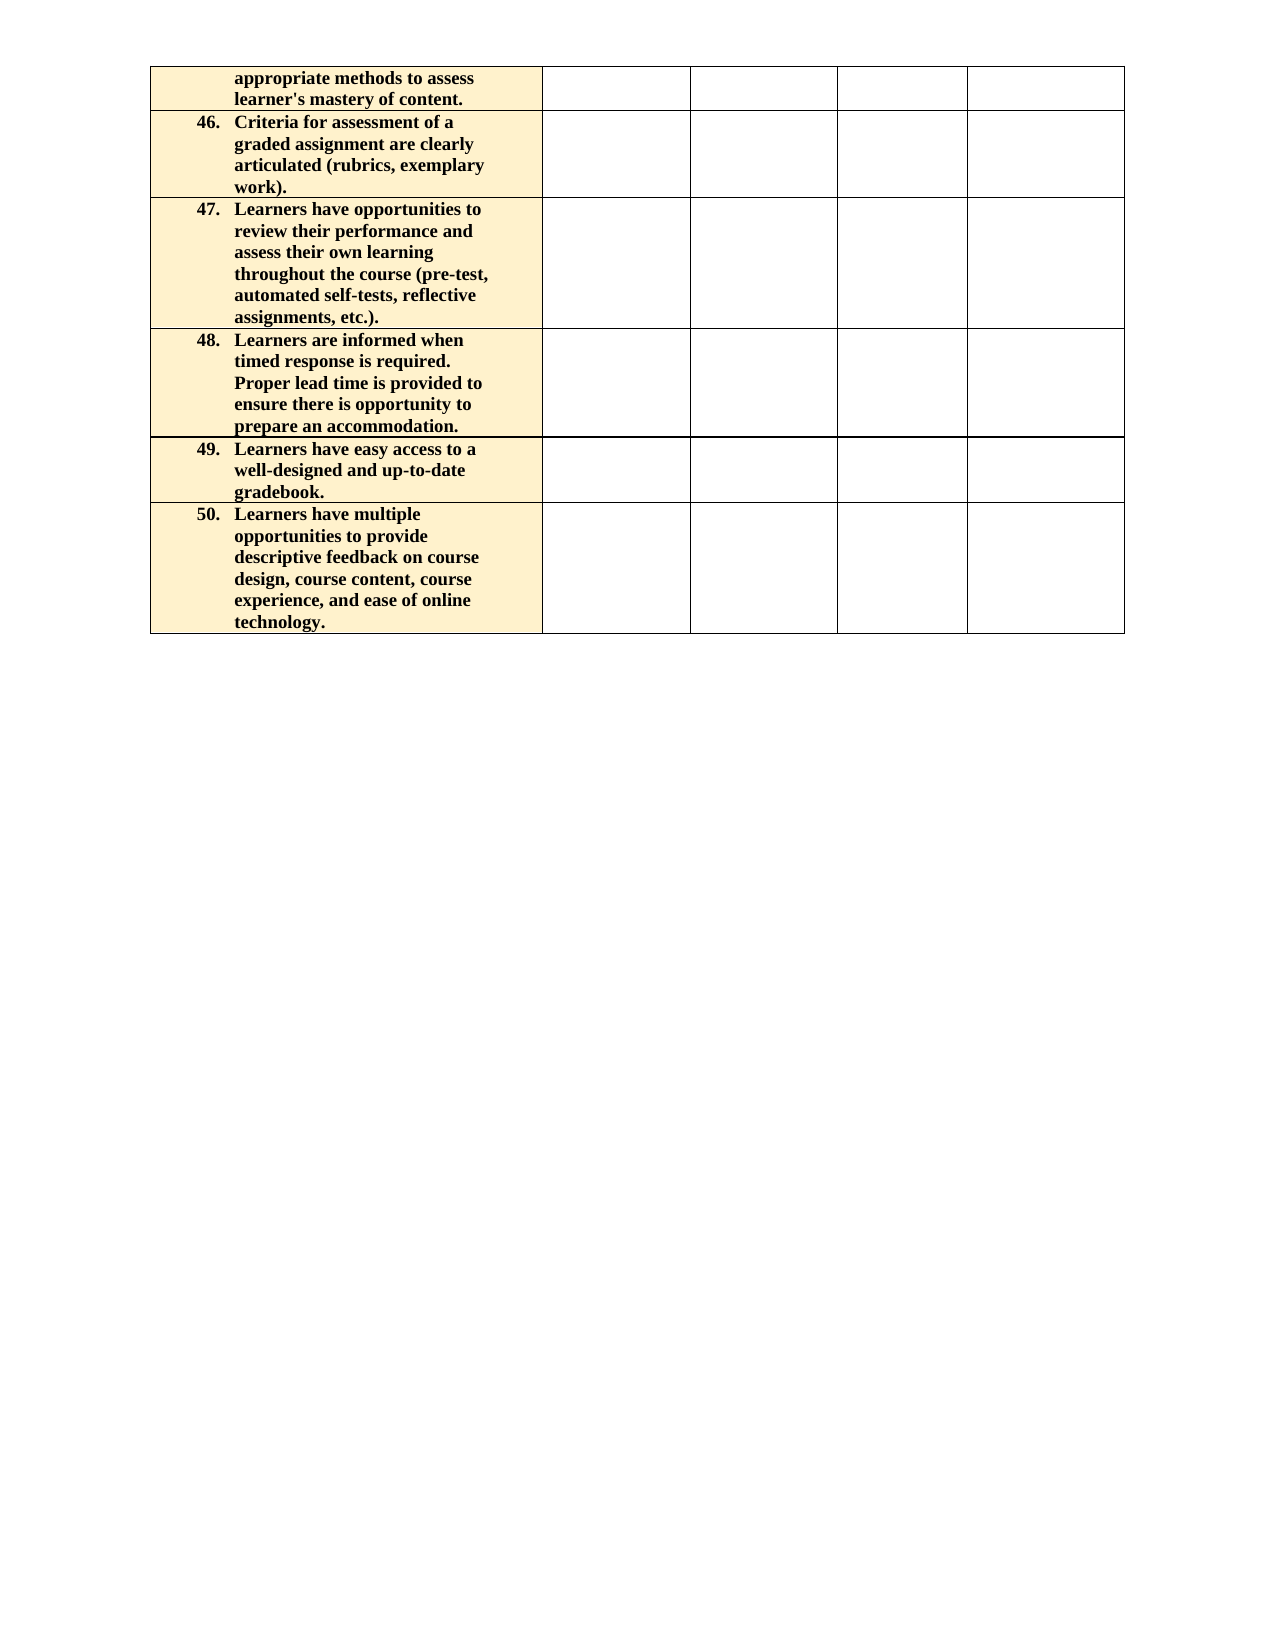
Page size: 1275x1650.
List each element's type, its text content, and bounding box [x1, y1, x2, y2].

table_cell Learners are informed when timed response is required. Proper lead time is provided to ensure there is opportunity to prepare an accommodation. [151, 329, 542, 436]
table_cell [968, 329, 1124, 436]
table_cell [543, 67, 690, 110]
table_cell [968, 67, 1124, 110]
table_cell [691, 438, 837, 502]
table_cell [691, 67, 837, 110]
table_cell [691, 329, 837, 436]
table_cell [691, 198, 837, 327]
table_cell [968, 198, 1124, 327]
table_cell [543, 503, 690, 632]
table_cell [838, 111, 967, 197]
table_cell [543, 111, 690, 197]
table_cell Criteria for assessment of a graded assignment are clearly articulated (rubrics, exemplary work). [151, 111, 542, 197]
table_cell [691, 503, 837, 632]
table_cell Learners have opportunities to review their performance and assess their own learning throughout the course (pre-test, automated self-tests, reflective assignments, etc.). [151, 198, 542, 327]
table_cell [838, 67, 967, 110]
table_cell [968, 438, 1124, 502]
table_cell [838, 329, 967, 436]
table_cell [838, 438, 967, 502]
table_cell [838, 198, 967, 327]
table_cell [968, 111, 1124, 197]
table_cell [543, 438, 690, 502]
table_cell Learners have easy access to a well-designed and up-to-date gradebook. [151, 438, 542, 502]
table_cell Learners have multiple opportunities to provide descriptive feedback on course design, course content, course experience, and ease of online technology. [151, 503, 542, 632]
table_cell [543, 329, 690, 436]
table_cell [968, 503, 1124, 632]
table_cell [543, 198, 690, 327]
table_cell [151, 67, 542, 110]
table_cell [838, 503, 967, 632]
table_cell [691, 111, 837, 197]
